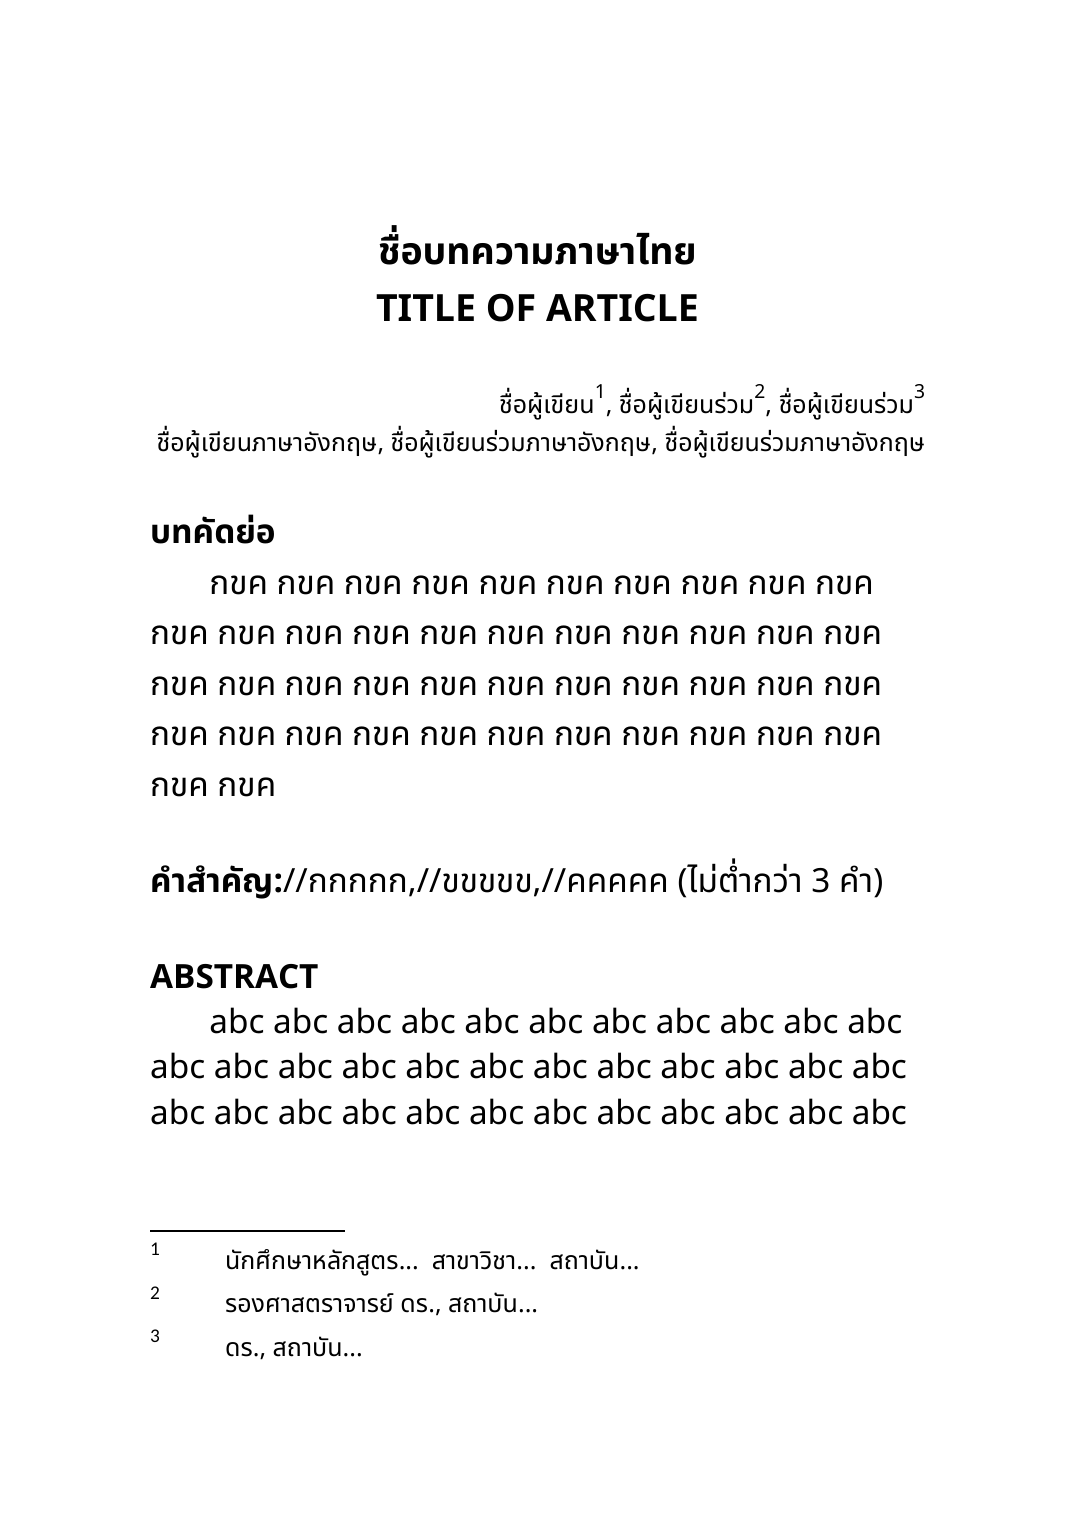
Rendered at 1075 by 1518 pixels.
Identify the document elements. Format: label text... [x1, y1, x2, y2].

text TITLE OF ARTICLE [150, 282, 925, 333]
text ชื่อผู้เขียนภาษาอังกฤษ, ชื่อผู้เขียนร่วมภาษาอังกฤษ, ชื่อผู้เขียนร่วมภาษาอังกฤษ [150, 425, 925, 463]
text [150, 998, 925, 1134]
text ชื่อบทความภาษาไทย [150, 225, 925, 282]
text คำสำคัญ://กกกกก,//ขขขขข,//คคคคค (ไม่ต่ำกว่า 3 คำ) [150, 856, 925, 907]
text กขค กขค กขค กขค กขค กขค กขค กขค กขค กขค กขค กขค กขค กขค กขค กขค กขค กขค กขค กขค กขค กขค กขค กขค กขค กขค กขค กขค กขค กขค กขค กขค กขค กขค กขค กขค กขค กขค กขค กขค กขค กขค กขค กขค กขค [150, 559, 925, 811]
text บทคัดย่อ [150, 508, 925, 559]
text ABSTRACT [150, 952, 925, 998]
text ชื่อผู้เขียน, ชื่อผู้เขียนร่วม, ชื่อผู้เขียนร่วม [150, 378, 925, 425]
